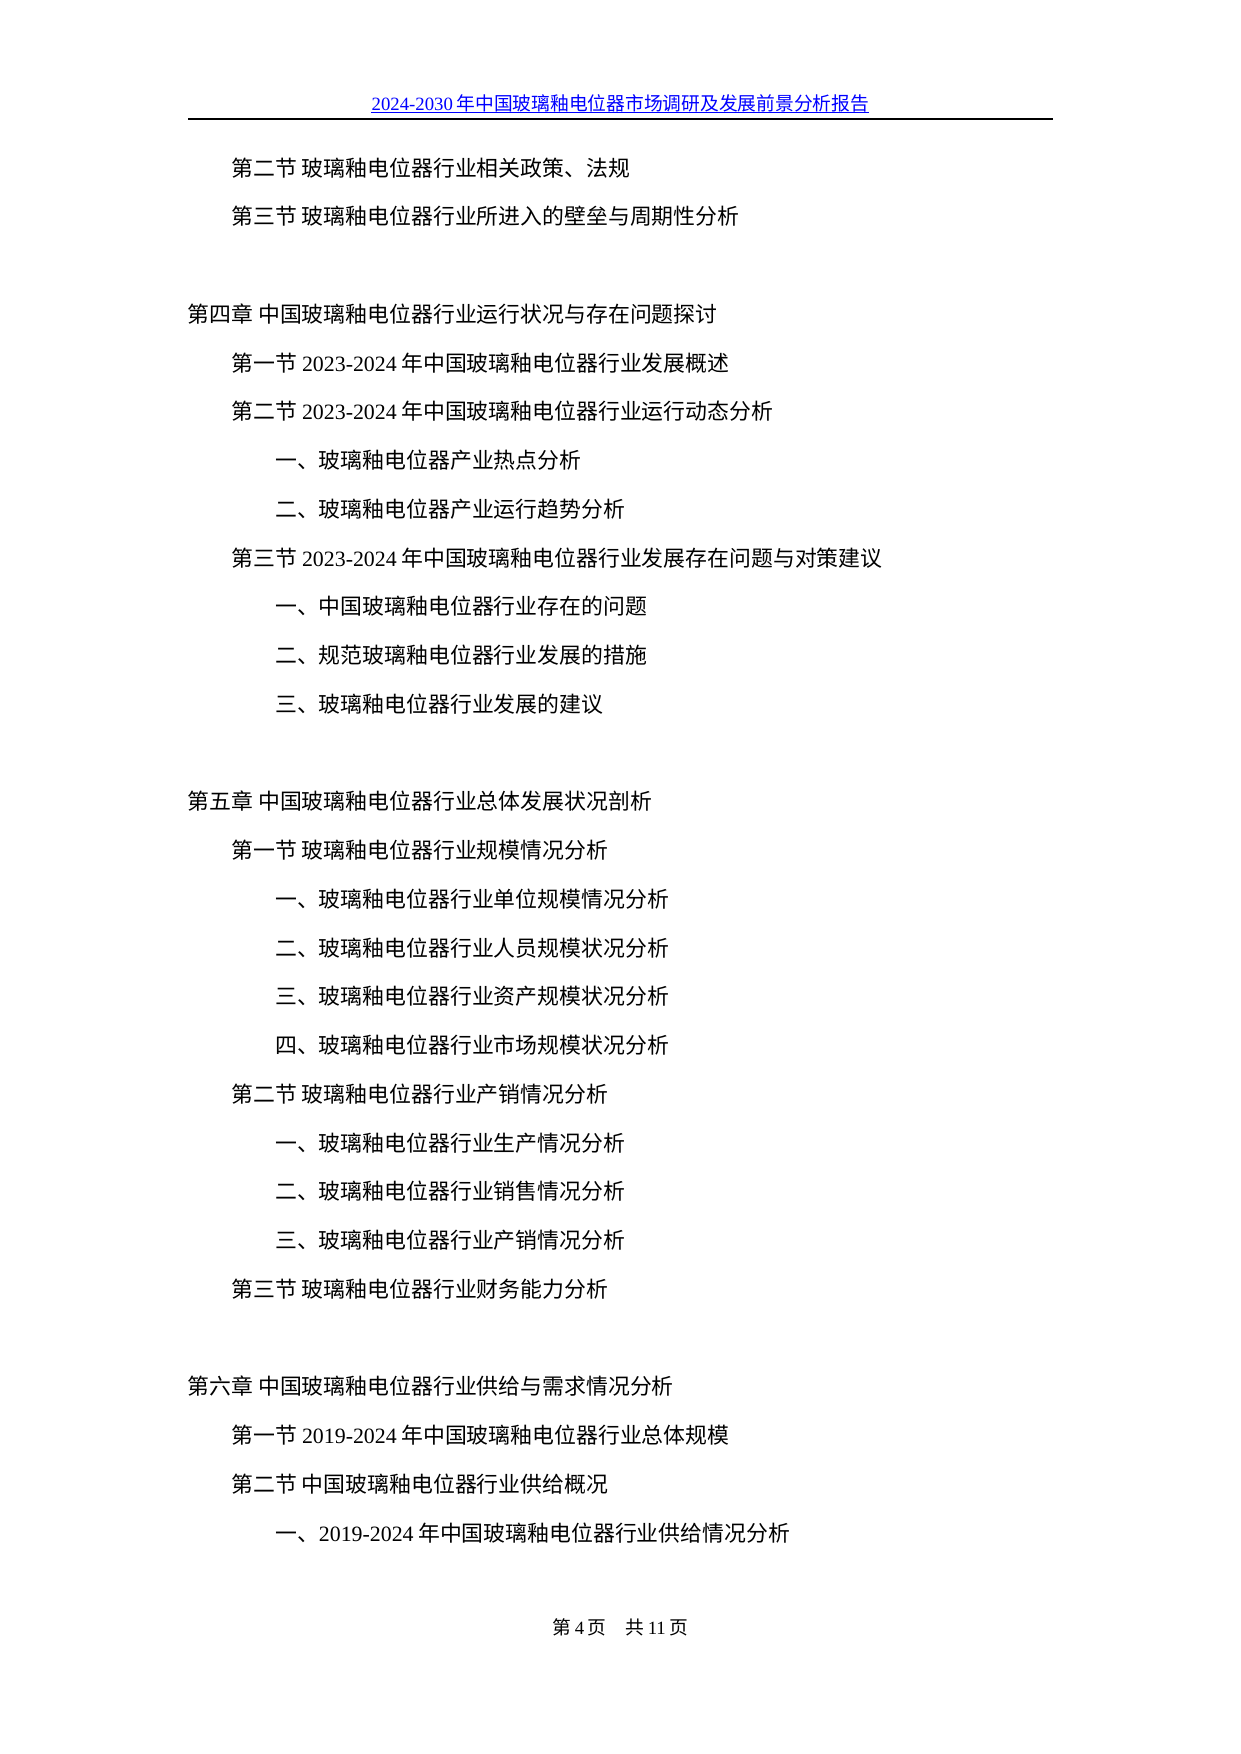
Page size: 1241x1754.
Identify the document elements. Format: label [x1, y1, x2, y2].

text [187, 150, 1053, 1548]
